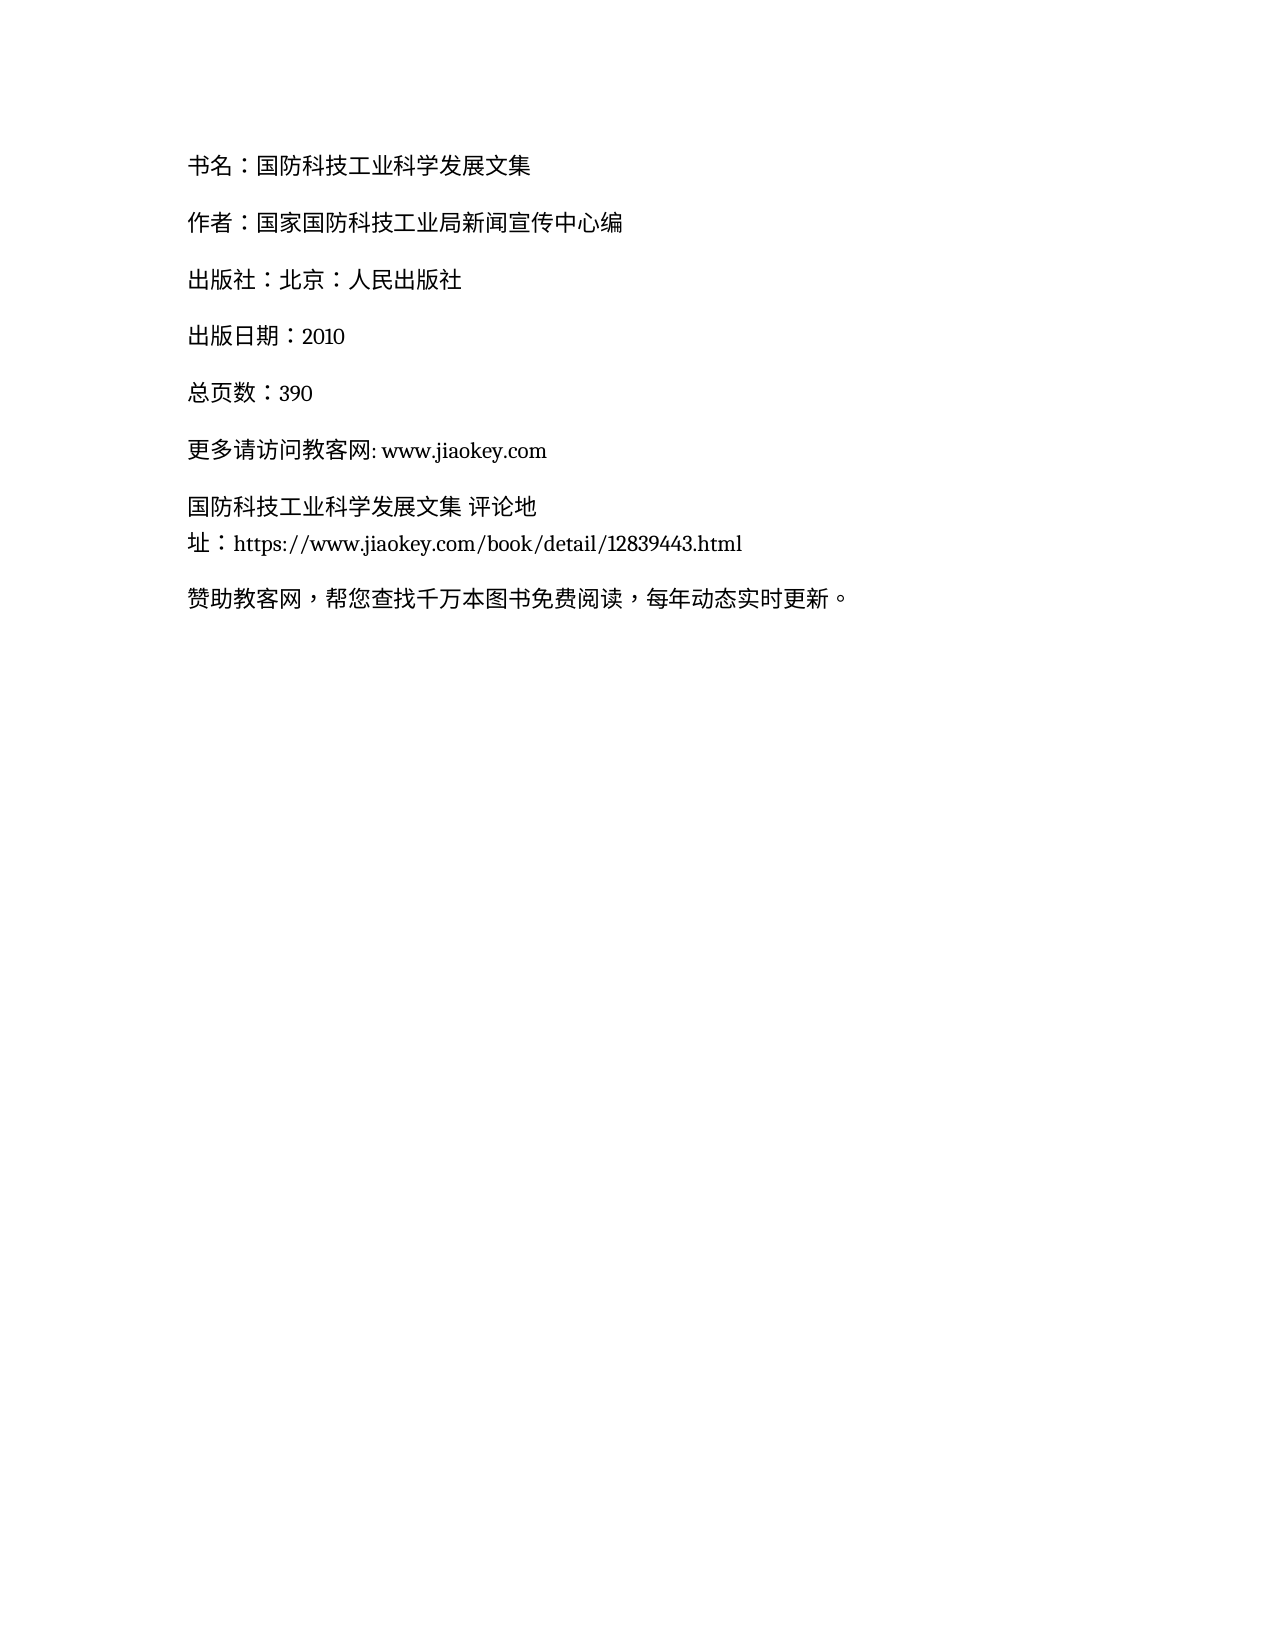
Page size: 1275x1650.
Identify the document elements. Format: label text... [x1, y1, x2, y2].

text 赞助教客网，帮您查找千万本图书免费阅读，每年动态实时更新。 [187, 583, 1087, 614]
text 书名：国防科技工业科学发展文集 [187, 150, 1087, 181]
text 总页数：390 [187, 377, 1087, 408]
text 出版日期：2010 [187, 320, 1087, 352]
text 作者：国家国防科技工业局新闻宣传中心编 [187, 207, 1087, 238]
text 国防科技工业科学发展文集 评论地址：https://www.jiaokey.com/book/detail/12839443.html [187, 491, 1087, 558]
text 出版社：北京：人民出版社 [187, 263, 1087, 295]
text 更多请访问教客网: www.jiaokey.com [187, 434, 1087, 465]
